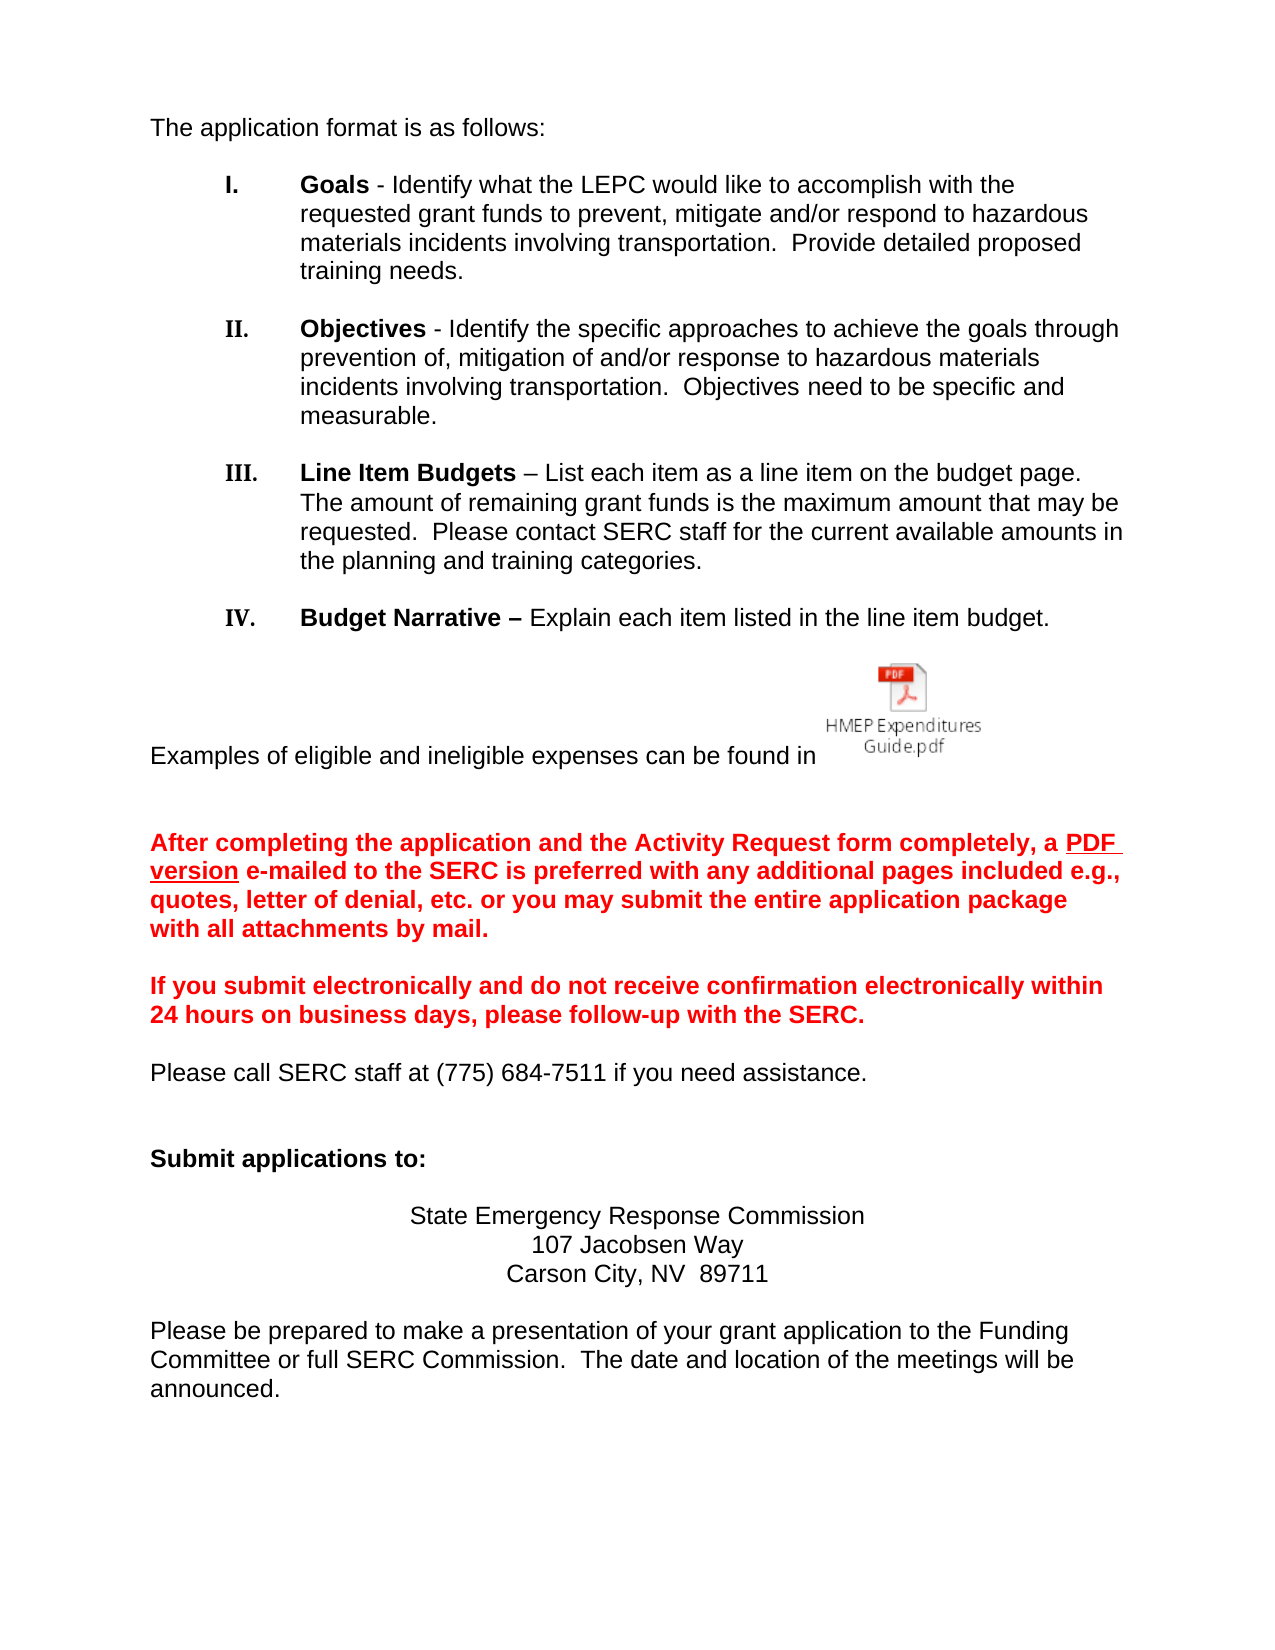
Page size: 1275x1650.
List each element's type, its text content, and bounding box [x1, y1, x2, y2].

text Examples of eligible and ineligible expenses can be found in [150, 662, 1125, 770]
text If you submit electronically and do not receive confirmation electronically within 24 hours on business days, please follow-up with the SERC. [150, 971, 1125, 1029]
text After completing the application and the Activity Request form completely, a PDF version e-mailed to the SERC is preferred with any additional pages included e.g., quotes, letter of denial, etc. or you may submit the entire application package with all attachments by mail. [150, 827, 1125, 942]
text Submit applications to: [150, 1144, 1125, 1172]
text Please call SERC staff at (775) 684-7511 if you need assistance. [150, 1057, 1125, 1086]
text Carson City, NV 89711 [150, 1259, 1125, 1287]
list Objectives - Identify the specific approaches to achieve the goals through prevention of, mitigation of and/or response to hazardous materials incidents involving transportation. Objectives need to be specific and measurable. [225, 314, 1125, 430]
list Line Item Budgets – List each item as a line item on the budget page. The amount of remaining grant funds is the maximum amount that may be requested. Please contact SERC staff for the current available amounts in the planning and training categories. [225, 458, 1125, 574]
text The application format is as follows: [150, 112, 1125, 141]
text State Emergency Response Commission [150, 1201, 1125, 1230]
list Goals - Identify what the LEPC would like to accomplish with the requested grant funds to prevent, mitigate and/or respond to hazardous materials incidents involving transportation. Provide detailed proposed training needs. [225, 170, 1125, 285]
list Budget Narrative – Explain each item listed in the line item budget. [225, 603, 1125, 633]
text 107 Jacobsen Way [150, 1230, 1125, 1259]
text Please be prepared to make a presentation of your grant application to the Funding Committee or full SERC Commission. The date and location of the meetings will be announced. [150, 1316, 1125, 1402]
